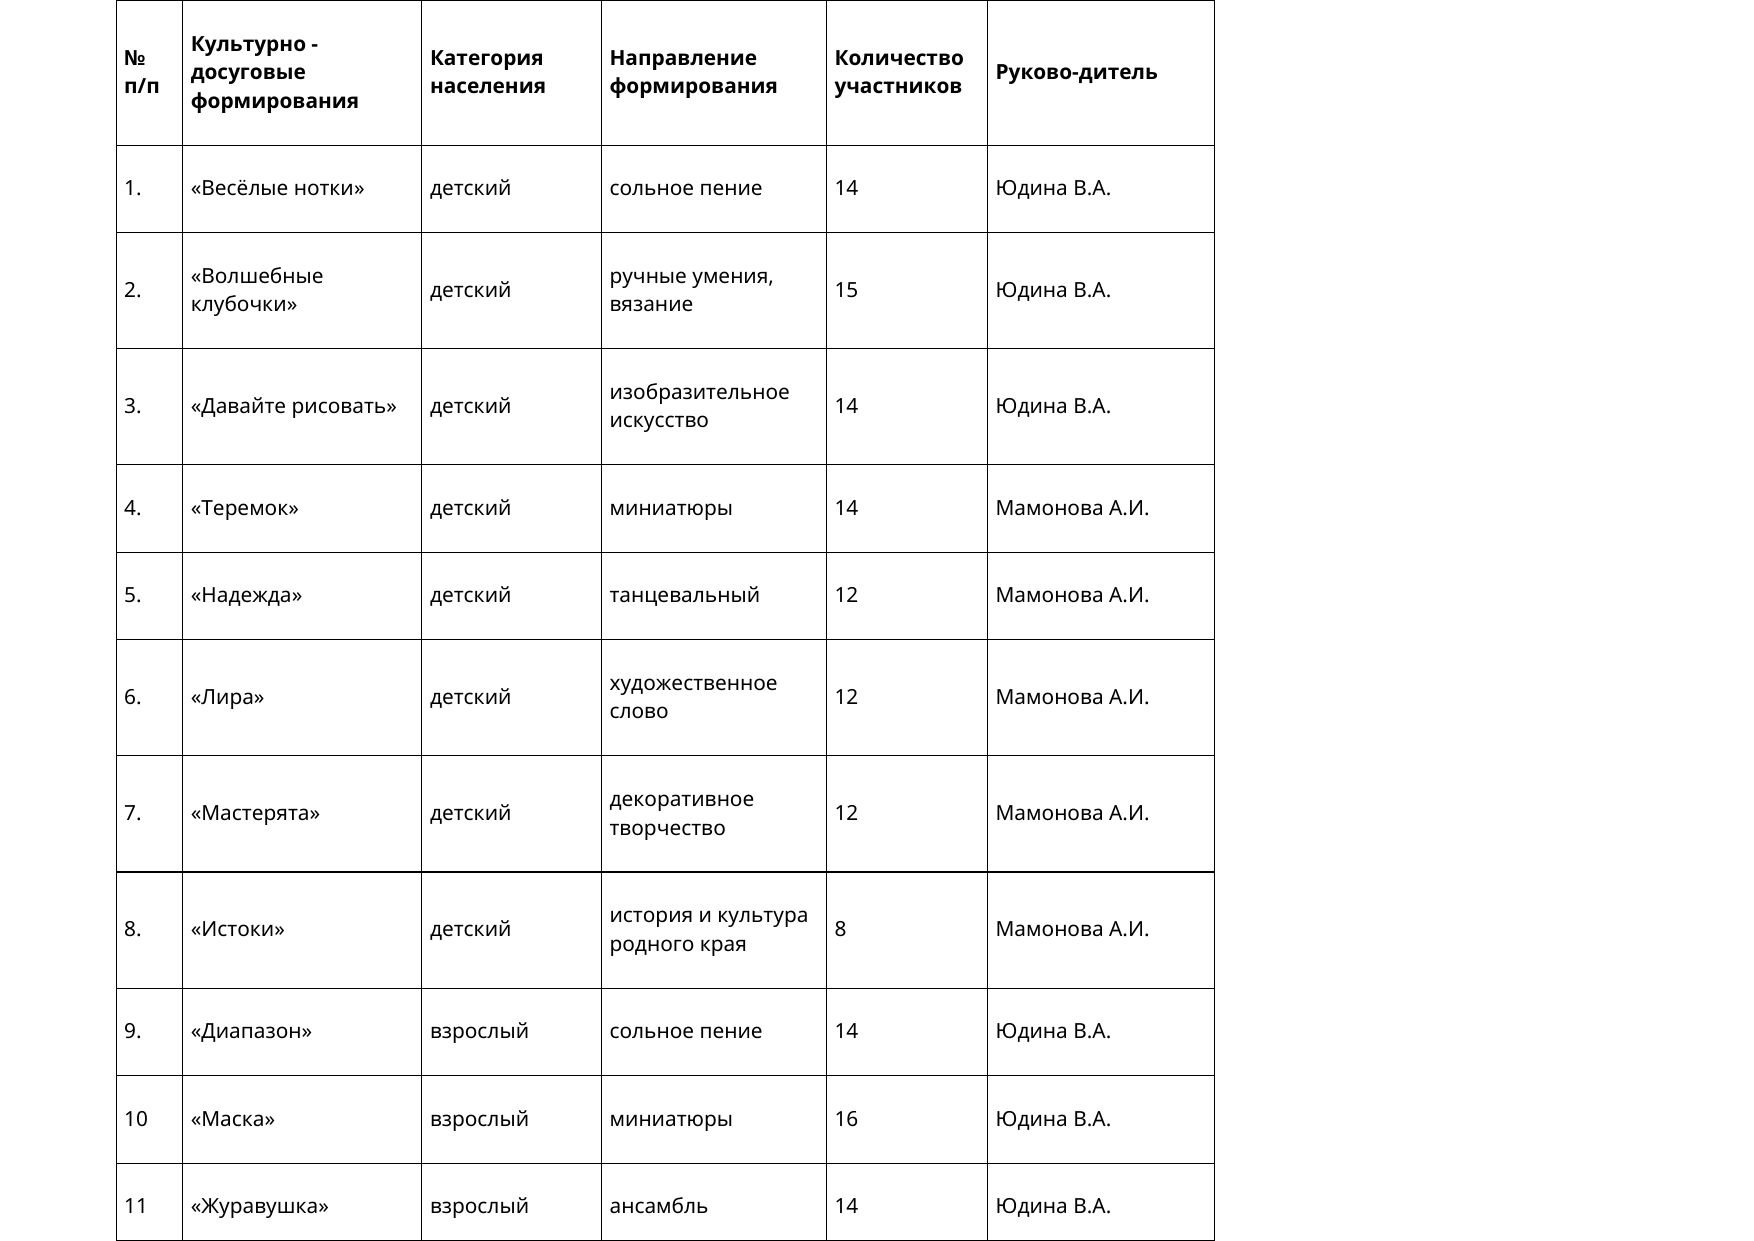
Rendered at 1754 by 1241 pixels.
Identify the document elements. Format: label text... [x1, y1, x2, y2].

table_cell Мамонова А.И. [988, 465, 1214, 552]
table_cell детский [422, 640, 601, 755]
table_header Направление формирования [602, 1, 826, 144]
table_cell «Мастерята» [183, 756, 421, 871]
table_cell сольное пение [602, 989, 826, 1075]
table_cell Юдина В.А. [988, 989, 1214, 1075]
table_cell 14 [827, 146, 987, 232]
table_header Культурно - досуговые формирования [183, 1, 421, 144]
table_cell Мамонова А.И. [988, 756, 1214, 871]
table_cell 4. [117, 465, 182, 552]
table_cell Мамонова А.И. [988, 640, 1214, 755]
table_header № п/п [117, 1, 182, 144]
table_cell «Маска» [183, 1076, 421, 1163]
table_cell детский [422, 349, 601, 464]
table_cell Мамонова А.И. [988, 553, 1214, 639]
table_cell детский [422, 146, 601, 232]
table_cell детский [422, 553, 601, 639]
table_cell Юдина В.А. [988, 146, 1214, 232]
table_cell «Лира» [183, 640, 421, 755]
table_header Количество участников [827, 1, 987, 144]
table_cell 3. [117, 349, 182, 464]
table_cell 12 [827, 640, 987, 755]
table_cell «Диапазон» [183, 989, 421, 1075]
table_cell детский [422, 465, 601, 552]
table_cell декоративное творчество [602, 756, 826, 871]
table_cell 14 [827, 465, 987, 552]
table_cell история и культура родного края [602, 873, 826, 987]
table_cell 6. [117, 640, 182, 755]
table_cell Юдина В.А. [988, 233, 1214, 348]
table_cell детский [422, 233, 601, 348]
table_cell 14 [827, 1164, 987, 1240]
table_cell 7. [117, 756, 182, 871]
table_cell взрослый [422, 1076, 601, 1163]
table_cell 1. [117, 146, 182, 232]
table_cell 15 [827, 233, 987, 348]
table_cell «Волшебные клубочки» [183, 233, 421, 348]
table_cell 8. [117, 873, 182, 987]
table_cell Юдина В.А. [988, 1164, 1214, 1240]
table_cell взрослый [422, 989, 601, 1075]
table_cell 12 [827, 553, 987, 639]
table_cell 14 [827, 349, 987, 464]
table_cell Юдина В.А. [988, 1076, 1214, 1163]
table_cell 11 [117, 1164, 182, 1240]
table_cell Мамонова А.И. [988, 873, 1214, 987]
table_cell 5. [117, 553, 182, 639]
table_cell миниатюры [602, 1076, 826, 1163]
table_cell детский [422, 873, 601, 987]
table_cell взрослый [422, 1164, 601, 1240]
table_cell миниатюры [602, 465, 826, 552]
table_cell 9. [117, 989, 182, 1075]
table_cell 16 [827, 1076, 987, 1163]
table_cell художественное слово [602, 640, 826, 755]
table_cell сольное пение [602, 146, 826, 232]
table_header Категория населения [422, 1, 601, 144]
table_cell 14 [827, 989, 987, 1075]
table_cell ансамбль [602, 1164, 826, 1240]
table_cell изобразительное искусство [602, 349, 826, 464]
table_header Руково-дитель [988, 1, 1214, 144]
table_cell ручные умения, вязание [602, 233, 826, 348]
table_cell 12 [827, 756, 987, 871]
table_cell 10 [117, 1076, 182, 1163]
table_cell «Теремок» [183, 465, 421, 552]
table_cell 2. [117, 233, 182, 348]
table_cell 8 [827, 873, 987, 987]
table_cell «Давайте рисовать» [183, 349, 421, 464]
table_cell «Надежда» [183, 553, 421, 639]
table_cell «Весёлые нотки» [183, 146, 421, 232]
table_cell детский [422, 756, 601, 871]
table_cell «Журавушка» [183, 1164, 421, 1240]
table_cell Юдина В.А. [988, 349, 1214, 464]
table_cell «Истоки» [183, 873, 421, 987]
table_cell танцевальный [602, 553, 826, 639]
